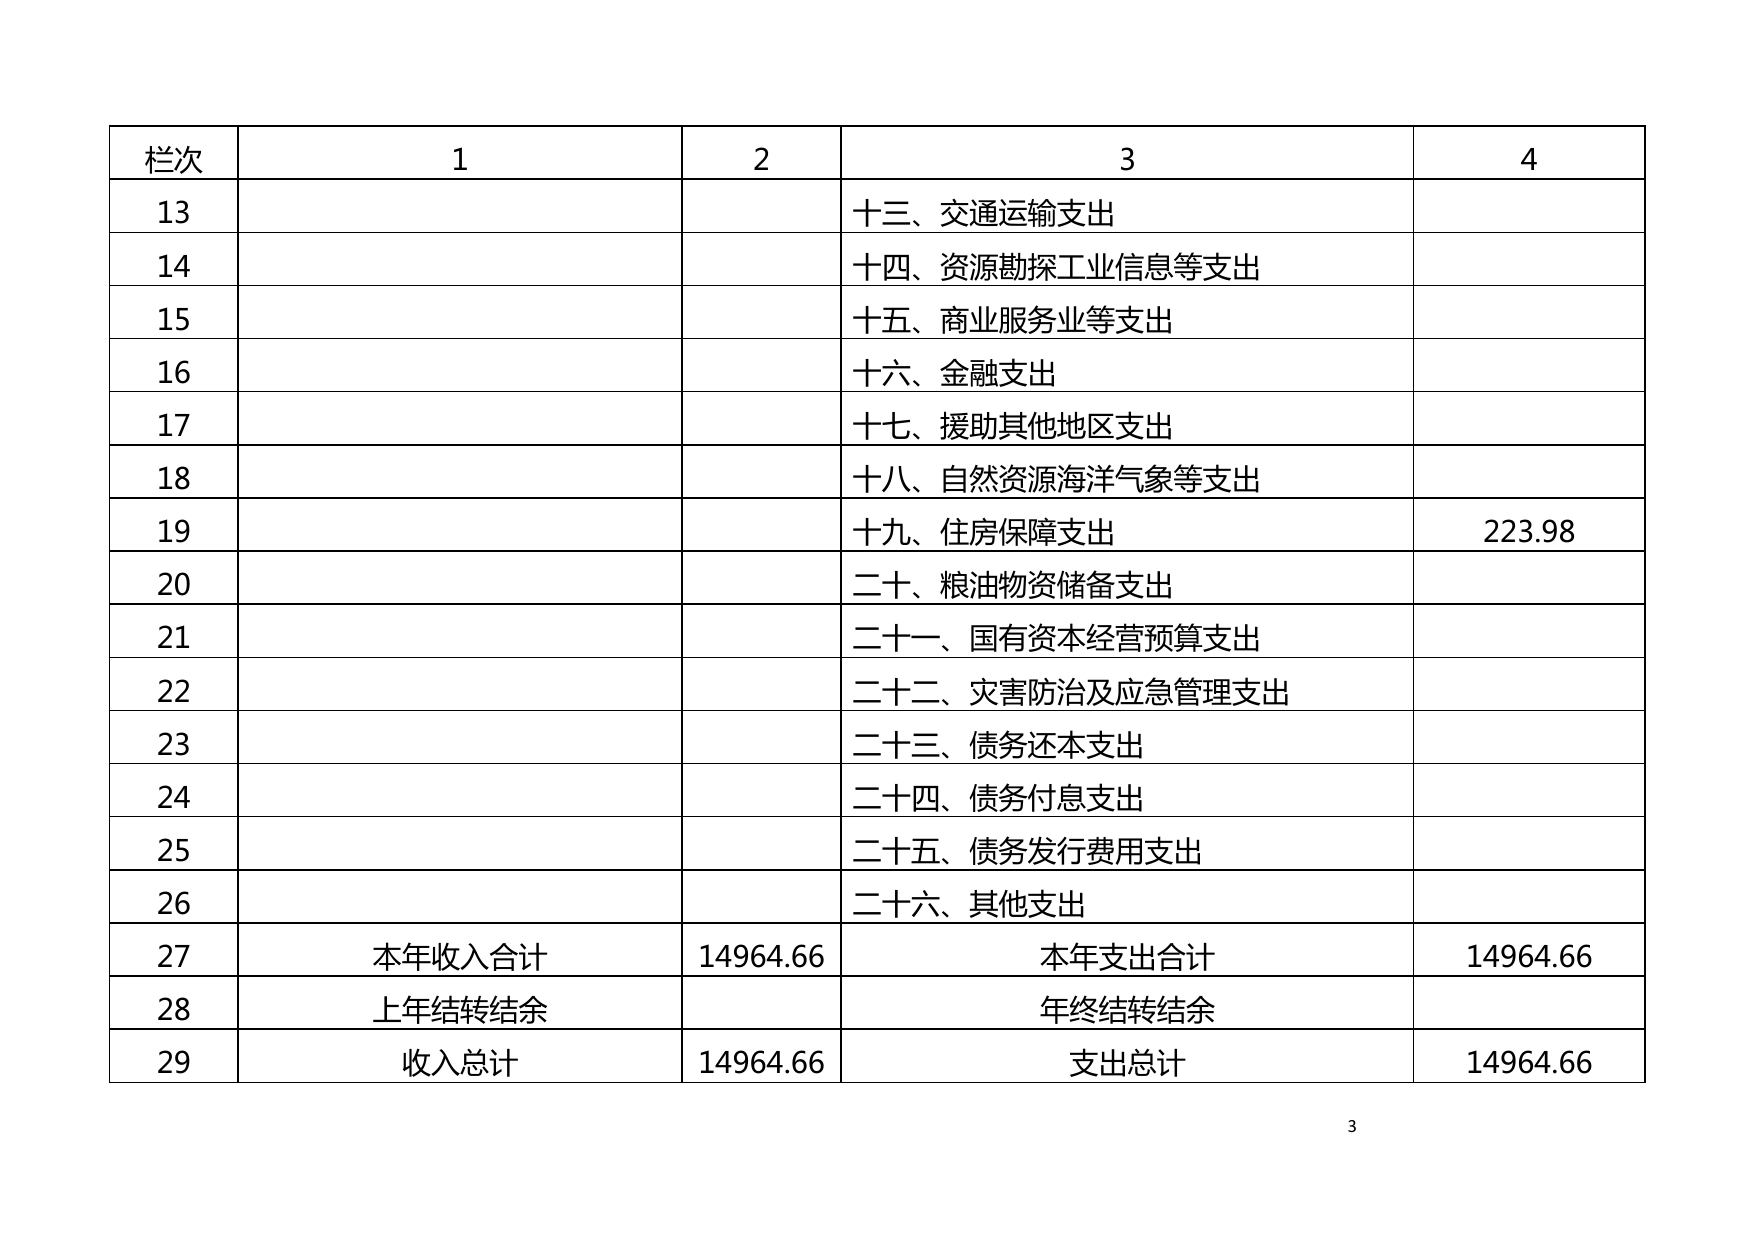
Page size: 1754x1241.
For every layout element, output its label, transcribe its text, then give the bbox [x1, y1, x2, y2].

table_cell 22 [110, 658, 237, 709]
table_cell 二十、粮油物资储备支出 [842, 552, 1413, 603]
table_cell 十七、援助其他地区支出 [842, 392, 1413, 444]
table_cell [239, 871, 681, 922]
table_cell 14964.66 [683, 1030, 840, 1081]
table_header 1 [239, 127, 681, 178]
table_cell 二十二、灾害防治及应急管理支出 [842, 658, 1413, 709]
table_cell [239, 499, 681, 550]
table_cell 21 [110, 605, 237, 656]
table_cell [1414, 817, 1644, 869]
table_cell 13 [110, 180, 237, 231]
table_header 4 [1414, 127, 1644, 178]
table_cell [683, 817, 840, 869]
table_cell 23 [110, 711, 237, 763]
table_cell [683, 871, 840, 922]
table_cell 十九、住房保障支出 [842, 499, 1413, 550]
table_cell [1414, 605, 1644, 656]
table_cell [1414, 180, 1644, 231]
table_cell [1414, 286, 1644, 338]
table_cell [1414, 446, 1644, 497]
table_cell 二十六、其他支出 [842, 871, 1413, 922]
table_cell 十三、交通运输支出 [842, 180, 1413, 231]
table_cell [1414, 871, 1644, 922]
table_header 3 [842, 127, 1413, 178]
table_cell 本年收入合计 [239, 924, 681, 975]
table_cell 28 [110, 977, 237, 1028]
table_cell 十八、自然资源海洋气象等支出 [842, 446, 1413, 497]
table_cell [239, 446, 681, 497]
table_cell [239, 817, 681, 869]
table_cell 14964.66 [1414, 1030, 1644, 1081]
table_cell [1414, 339, 1644, 391]
table_cell 二十一、国有资本经营预算支出 [842, 605, 1413, 656]
table_cell [683, 392, 840, 444]
table_cell [1414, 552, 1644, 603]
table_cell 支出总计 [842, 1030, 1413, 1081]
table_cell [239, 286, 681, 338]
table_cell 年终结转结余 [842, 977, 1413, 1028]
table_cell 20 [110, 552, 237, 603]
table_cell 十四、资源勘探工业信息等支出 [842, 233, 1413, 284]
table_cell 收入总计 [239, 1030, 681, 1081]
table_cell 24 [110, 764, 237, 816]
table_cell 15 [110, 286, 237, 338]
table_cell [683, 446, 840, 497]
table_cell 14 [110, 233, 237, 284]
table_cell [1414, 977, 1644, 1028]
table_cell [1414, 658, 1644, 709]
table_cell 26 [110, 871, 237, 922]
table_cell [683, 286, 840, 338]
table_cell 29 [110, 1030, 237, 1081]
table_cell [683, 711, 840, 763]
table_cell 十五、商业服务业等支出 [842, 286, 1413, 338]
table_cell [239, 552, 681, 603]
table_cell 二十四、债务付息支出 [842, 764, 1413, 816]
table_cell [1414, 392, 1644, 444]
table_cell [239, 605, 681, 656]
table_cell 16 [110, 339, 237, 391]
table_cell [683, 499, 840, 550]
table_cell [1414, 764, 1644, 816]
table_cell [239, 233, 681, 284]
table_cell [239, 764, 681, 816]
table_cell [239, 339, 681, 391]
table_cell 14964.66 [1414, 924, 1644, 975]
table_cell [683, 552, 840, 603]
table_cell 27 [110, 924, 237, 975]
table_cell [683, 977, 840, 1028]
table_cell [683, 658, 840, 709]
table_cell 上年结转结余 [239, 977, 681, 1028]
table_cell 14964.66 [683, 924, 840, 975]
table_cell [683, 180, 840, 231]
table_header 栏次 [110, 127, 237, 178]
table_cell [239, 658, 681, 709]
table_cell [239, 392, 681, 444]
table_cell [683, 339, 840, 391]
table_cell 19 [110, 499, 237, 550]
table_cell [1414, 233, 1644, 284]
table_cell 二十五、债务发行费用支出 [842, 817, 1413, 869]
table_cell [239, 180, 681, 231]
table_cell 223.98 [1414, 499, 1644, 550]
table_cell 本年支出合计 [842, 924, 1413, 975]
table_cell 25 [110, 817, 237, 869]
table_cell [239, 711, 681, 763]
table_cell [683, 233, 840, 284]
table_cell [683, 764, 840, 816]
table_cell 18 [110, 446, 237, 497]
table_cell [683, 605, 840, 656]
table_cell 十六、金融支出 [842, 339, 1413, 391]
table_cell 17 [110, 392, 237, 444]
table_cell [1414, 711, 1644, 763]
table_header 2 [683, 127, 840, 178]
table_cell 二十三、债务还本支出 [842, 711, 1413, 763]
